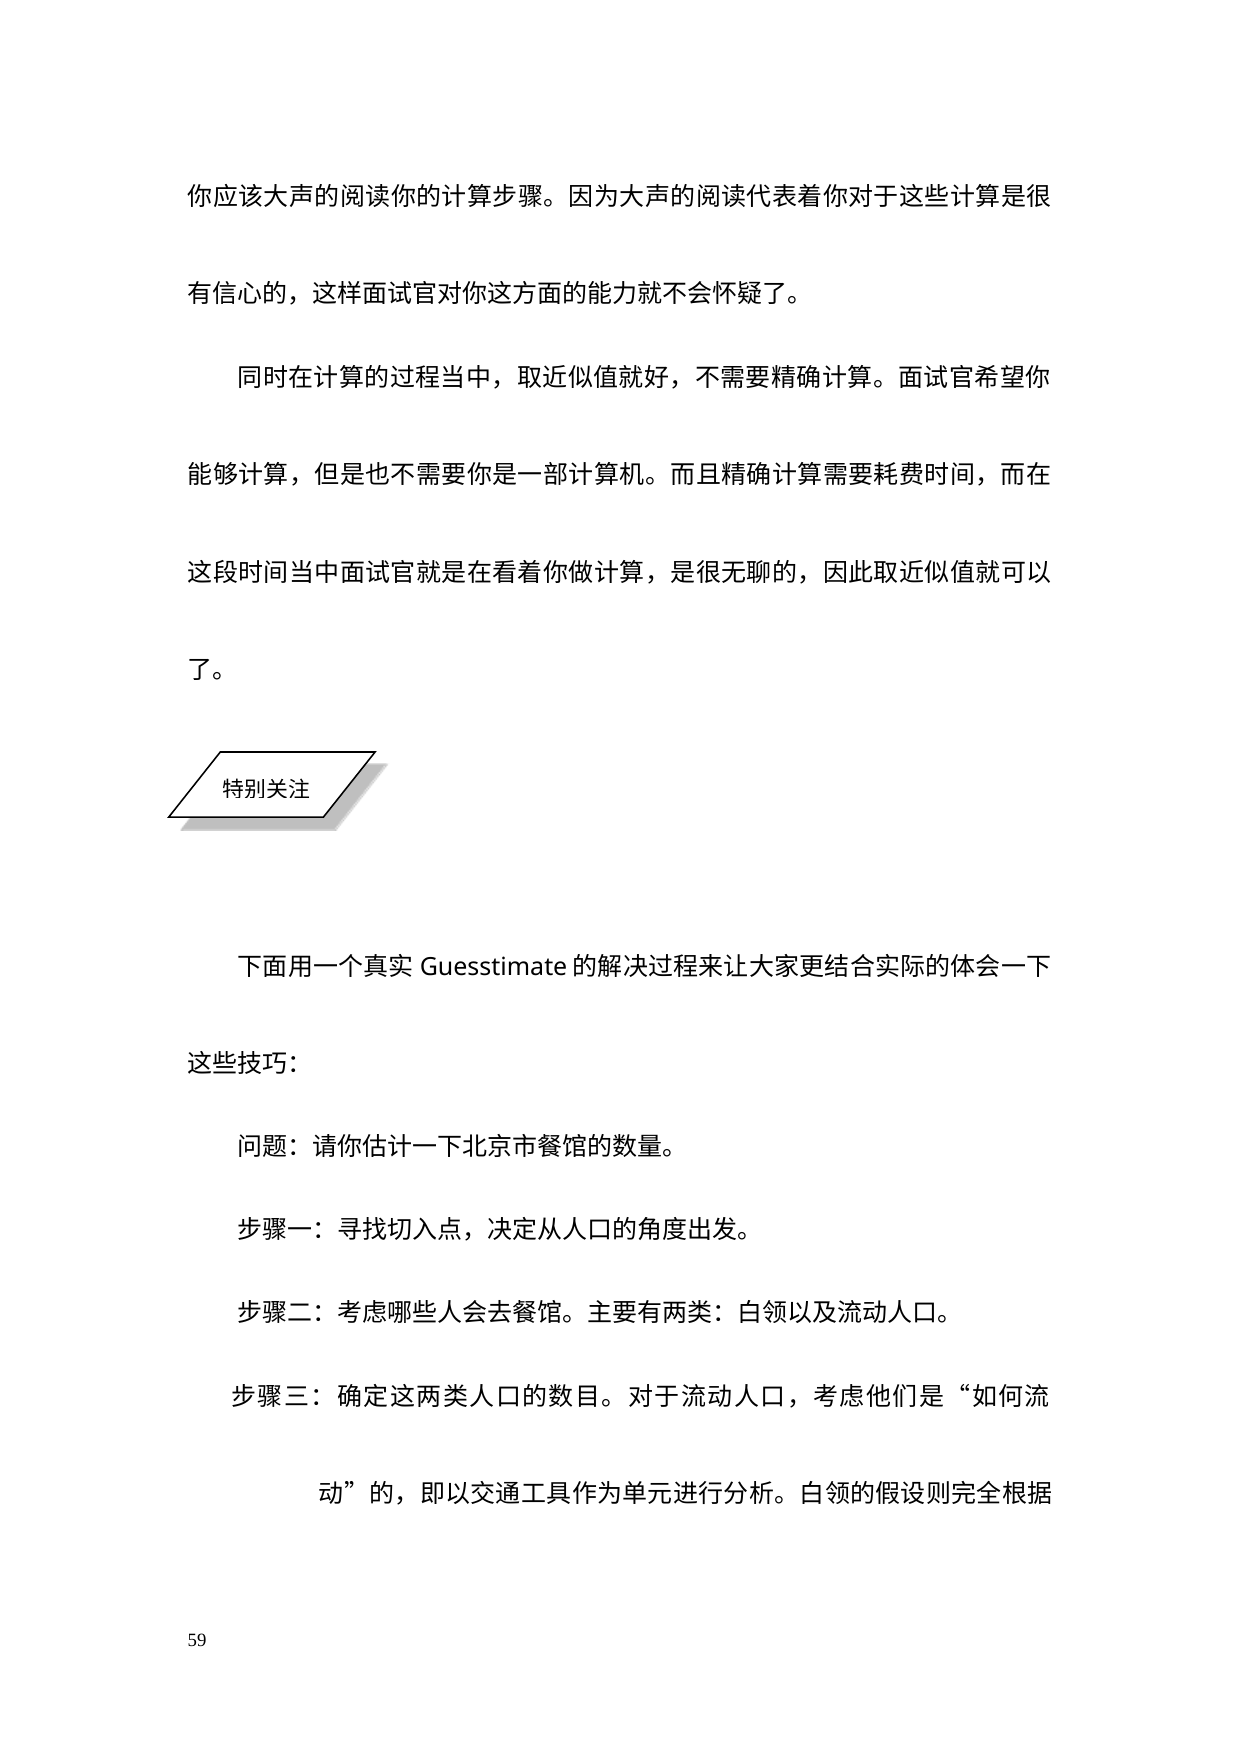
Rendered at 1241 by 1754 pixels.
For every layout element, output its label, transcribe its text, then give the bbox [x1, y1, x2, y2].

text 同时在计算的过程当中，取近似值就好，不需要精确计算。面试官希望你能够计算，但是也不需要你是一部计算机。而且精确计算需要耗费时间，而在这段时间当中面试官就是在看着你做计算，是很无聊的，因此取近似值就可以了。 [187, 343, 1053, 700]
text 步骤一：寻找切入点，决定从人口的角度出发。 [187, 1195, 1053, 1260]
text 问题：请你估计一下北京市餐馆的数量。 [187, 1112, 1053, 1177]
text 下面用一个真实Guesstimate的解决过程来让大家更结合实际的体会一下这些技巧： [187, 932, 1053, 1094]
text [231, 1362, 1053, 1524]
text 步骤二：考虑哪些人会去餐馆。主要有两类：白领以及流动人口。 [187, 1278, 1053, 1343]
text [187, 162, 1053, 324]
